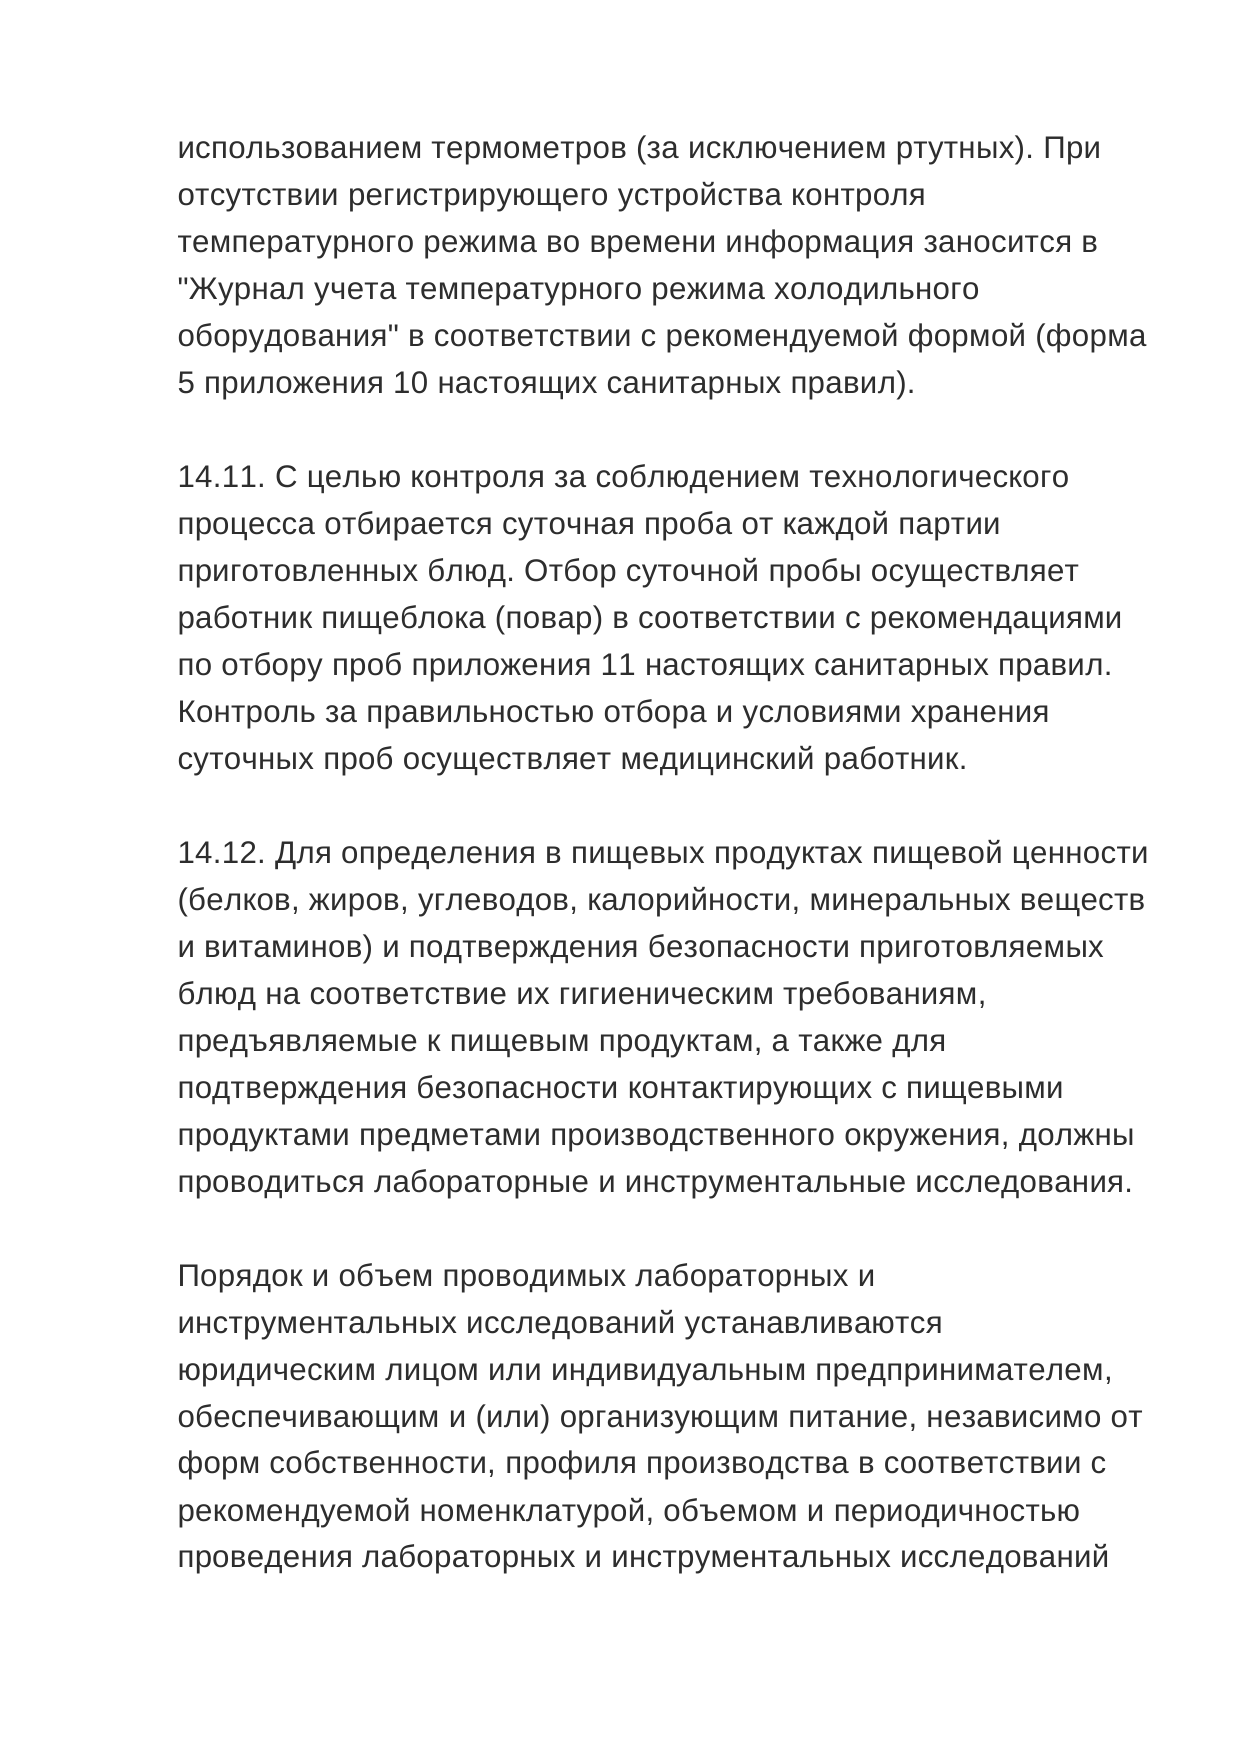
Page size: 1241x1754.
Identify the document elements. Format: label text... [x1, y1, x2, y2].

text 14.11. С целью контроля за соблюдением технологического процесса отбирается суточная проба от каждой партии приготовленных блюд. Отбор суточной пробы осуществляет работник пищеблока (повар) в соответствии с рекомендациями по отбору проб приложения 11 настоящих санитарных правил. Контроль за правильностью отбора и условиями хранения суточных проб осуществляет медицинский работник. [177, 447, 1152, 823]
text 14.12. Для определения в пищевых продуктах пищевой ценности (белков, жиров, углеводов, калорийности, минеральных веществ и витаминов) и подтверждения безопасности приготовляемых блюд на соответствие их гигиеническим требованиям, предъявляемые к пищевым продуктам, а также для подтверждения безопасности контактирующих с пищевыми продуктами предметами производственного окружения, должны проводиться лабораторные и инструментальные исследования. [177, 823, 1152, 1246]
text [177, 1246, 1152, 1574]
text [177, 118, 1152, 447]
